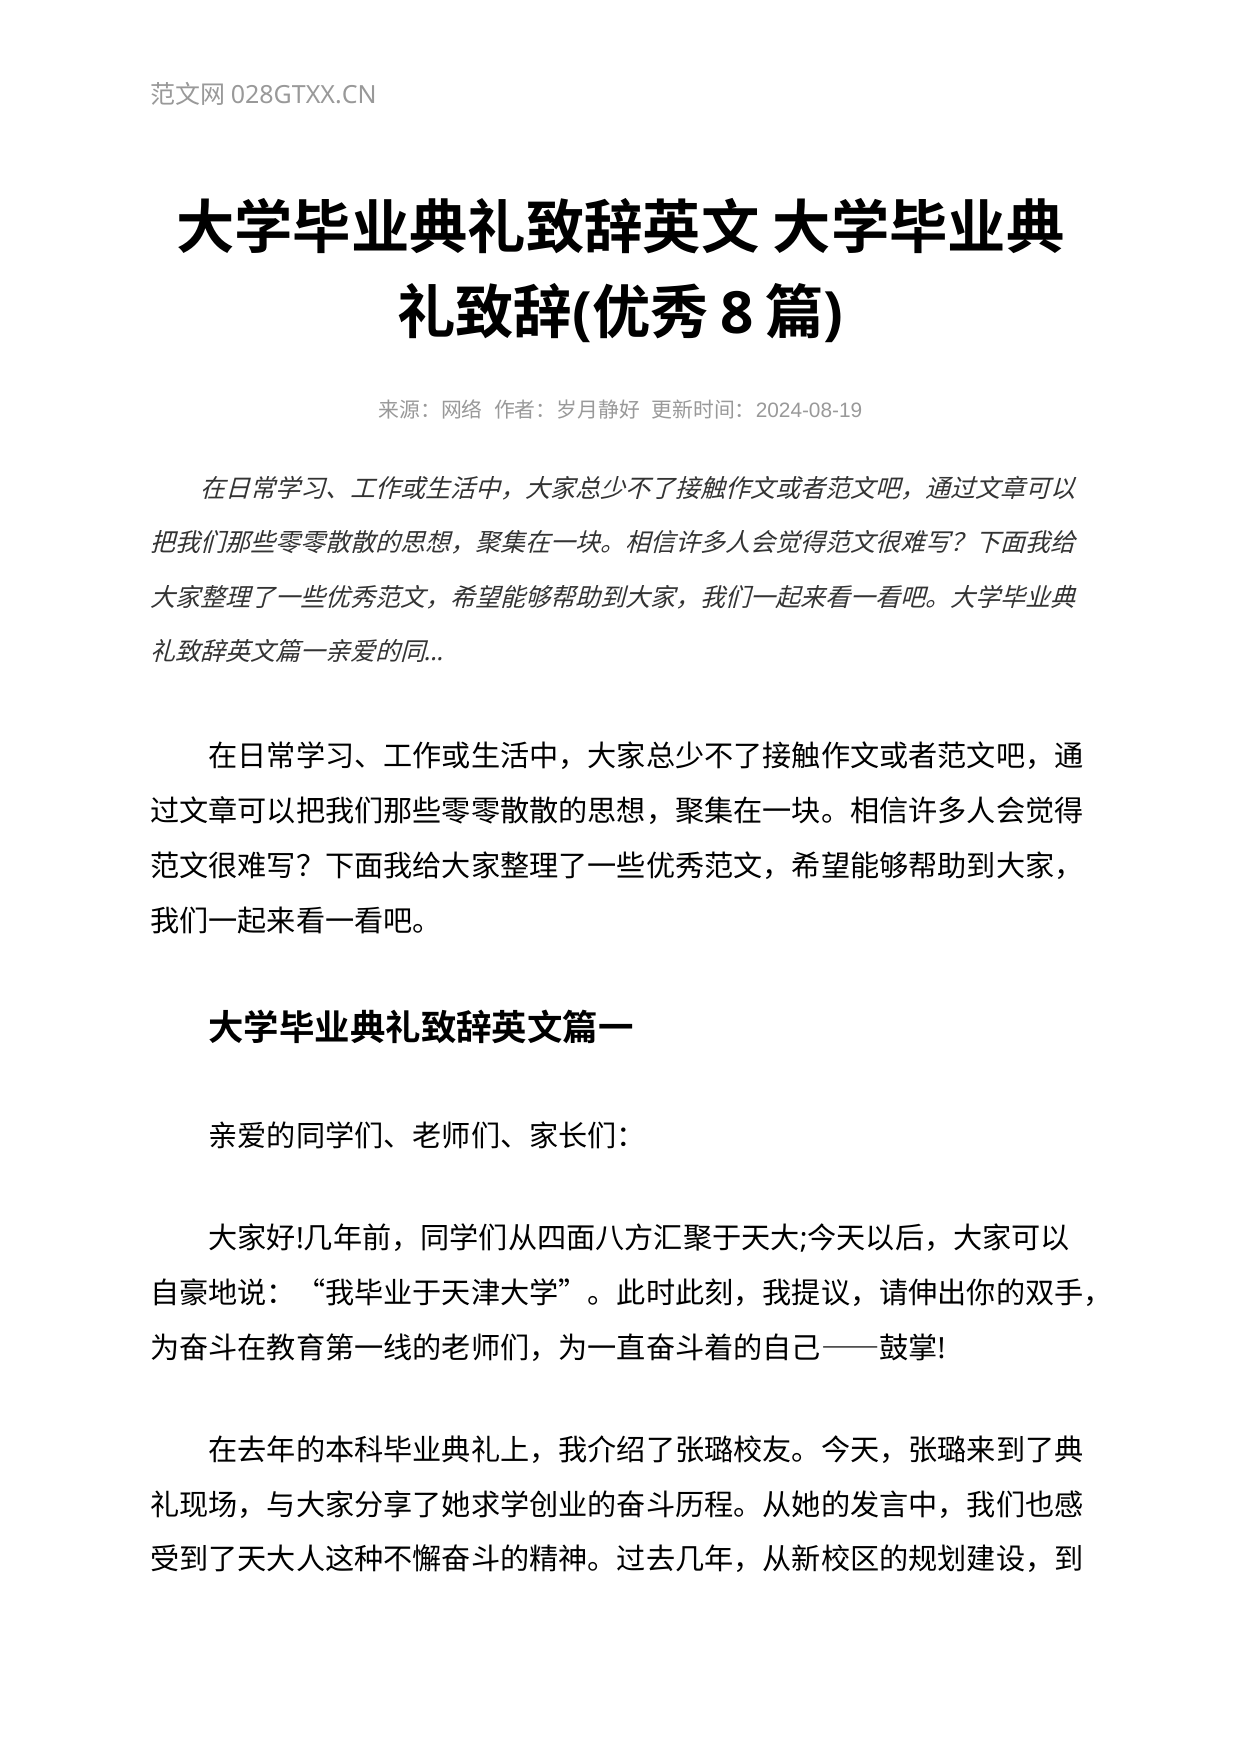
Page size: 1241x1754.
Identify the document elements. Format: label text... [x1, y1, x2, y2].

subtitle 大学毕业典礼致辞英文 大学毕业典礼致辞(优秀8篇) [150, 181, 1090, 351]
text 大学毕业典礼致辞英文篇一 [150, 999, 1090, 1050]
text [150, 1426, 1090, 1578]
text 亲爱的同学们、老师们、家长们： [150, 1112, 1090, 1155]
text 在日常学习、工作或生活中，大家总少不了接触作文或者范文吧，通过文章可以把我们那些零零散散的思想，聚集在一块。相信许多人会觉得范文很难写？下面我给大家整理了一些优秀范文，希望能够帮助到大家，我们一起来看一看吧。 [150, 733, 1090, 939]
text 大家好!几年前，同学们从四面八方汇聚于天大;今天以后，大家可以自豪地说：“我毕业于天津大学”。此时此刻，我提议，请伸出你的双手，为奋斗在教育第一线的老师们，为一直奋斗着的自己——鼓掌! [150, 1214, 1090, 1367]
text 在日常学习、工作或生活中，大家总少不了接触作文或者范文吧，通过文章可以把我们那些零零散散的思想，聚集在一块。相信许多人会觉得范文很难写？下面我给大家整理了一些优秀范文，希望能够帮助到大家，我们一起来看一看吧。大学毕业典礼致辞英文篇一亲爱的同... [150, 468, 1090, 668]
text 来源：网络 作者：岁月静好 更新时间：2024-08-19 [150, 397, 1090, 421]
